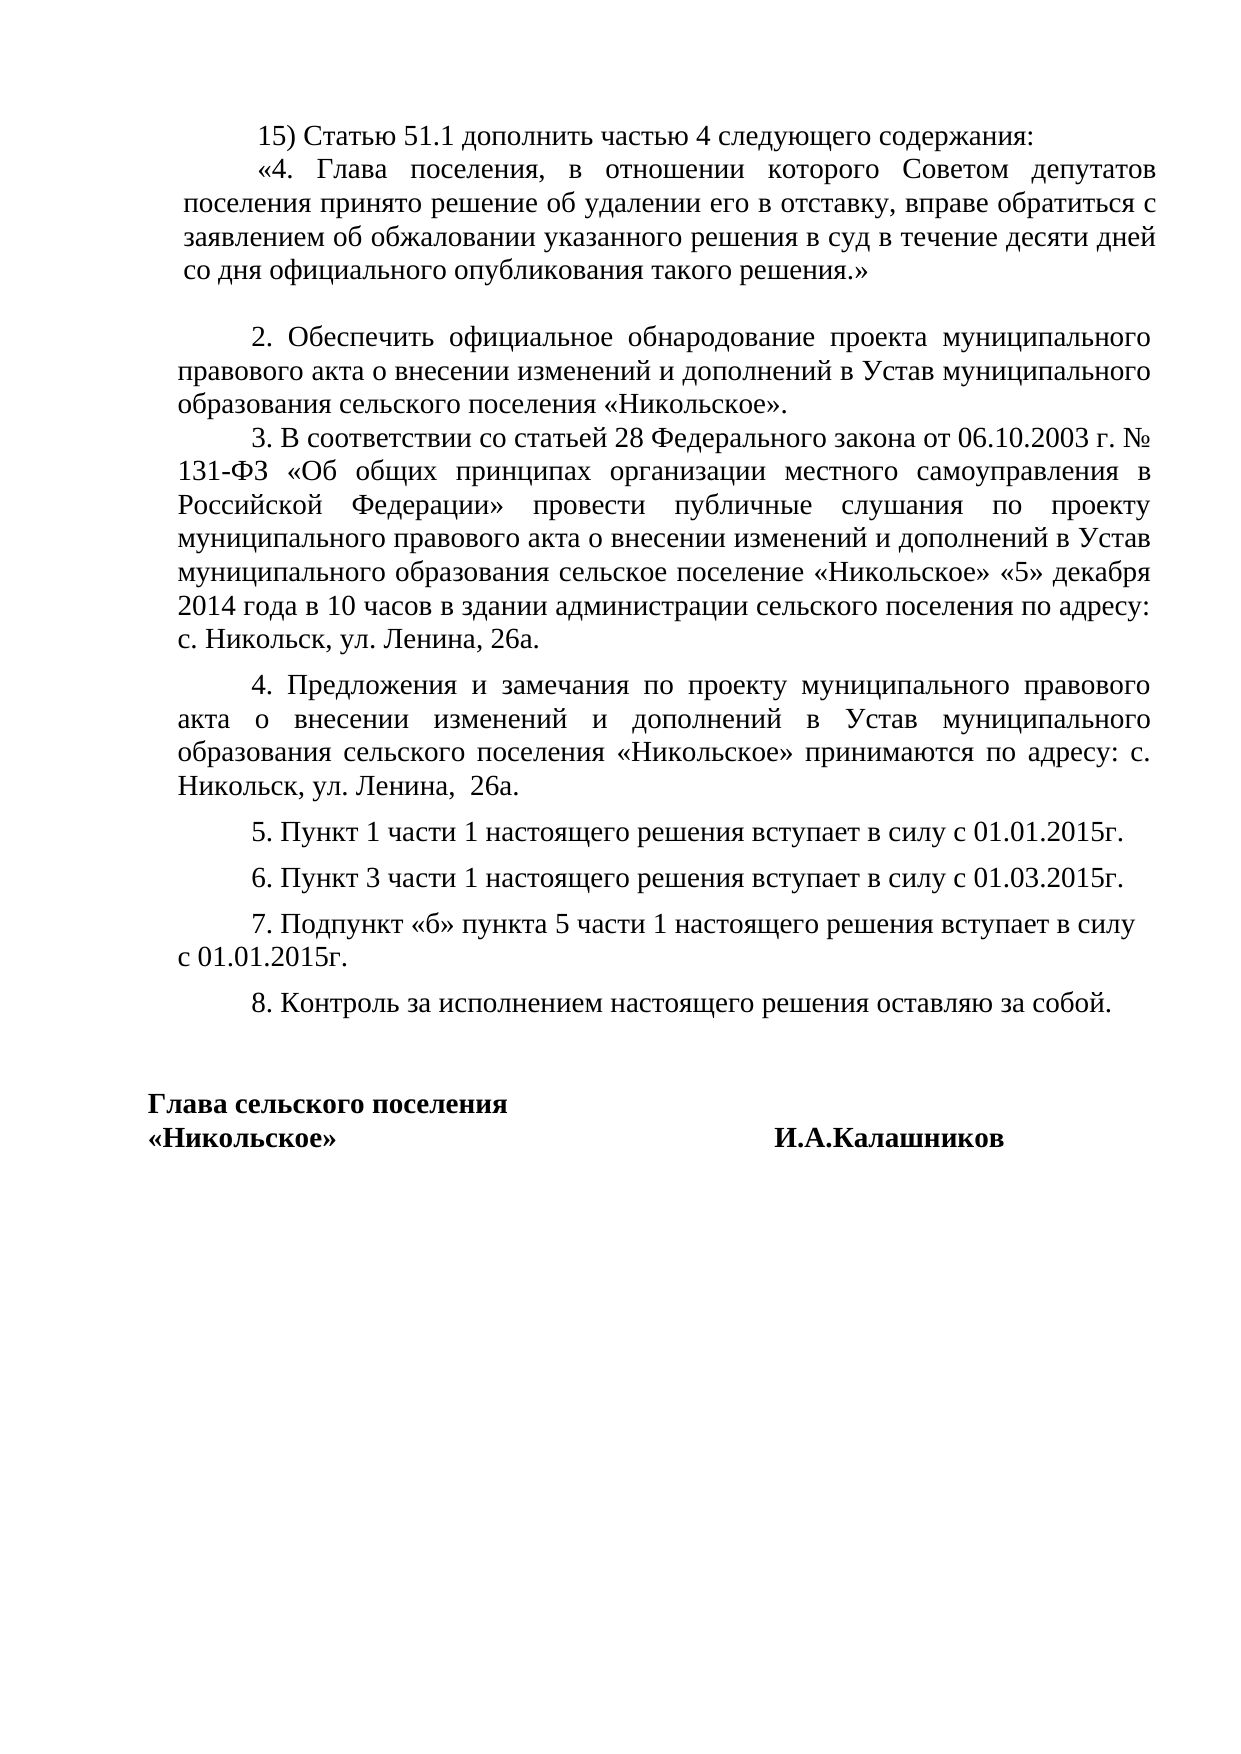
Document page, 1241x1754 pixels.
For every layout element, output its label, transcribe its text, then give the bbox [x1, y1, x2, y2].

text 2. Обеспечить официальное обнародование проекта муниципального правового акта о внесении изменений и дополнений в Устав муниципального образования сельского поселения «Никольское». [177, 319, 1152, 420]
text 6. Пункт 3 части 1 настоящего решения вступает в силу с 01.03.2015г. [177, 860, 1152, 893]
text 3. В соответствии со статьей 28 Федерального закона от 06.10.2003 г. № 131-ФЗ «Об общих принципах организации местного самоуправления в Российской Федерации» провести публичные слушания по проекту муниципального правового акта о внесении изменений и дополнений в Устав муниципального образования сельское поселение «Никольское» «5» декабря 2014 года в 10 часов в здании администрации сельского поселения по адресу: с. Никольск, ул. Ленина, 26а. [177, 420, 1152, 655]
text 4. Предложения и замечания по проекту муниципального правового акта о внесении изменений и дополнений в Устав муниципального образования сельского поселения «Никольское» принимаются по адресу: с. Никольск, ул. Ленина, 26а. [177, 667, 1152, 801]
text 15) Статью 51.1 дополнить частью 4 следующего содержания: [177, 118, 1152, 152]
text 5. Пункт 1 части 1 настоящего решения вступает в силу с 01.01.2015г. [177, 814, 1152, 847]
text «Никольское» И.А.Калашников [148, 1120, 1152, 1153]
text «4. Глава поселения, в отношении которого Советом депутатов поселения принято решение об удалении его в отставку, вправе обратиться с заявлением об обжаловании указанного решения в суд в течение десяти дней со дня официального опубликования такого решения.» [177, 152, 1152, 286]
text Глава сельского поселения [148, 1086, 1152, 1120]
text 8. Контроль за исполнением настоящего решения оставляю за собой. [177, 986, 1152, 1019]
text 7. Подпункт «б» пункта 5 части 1 настоящего решения вступает в силу с 01.01.2015г. [177, 906, 1152, 973]
